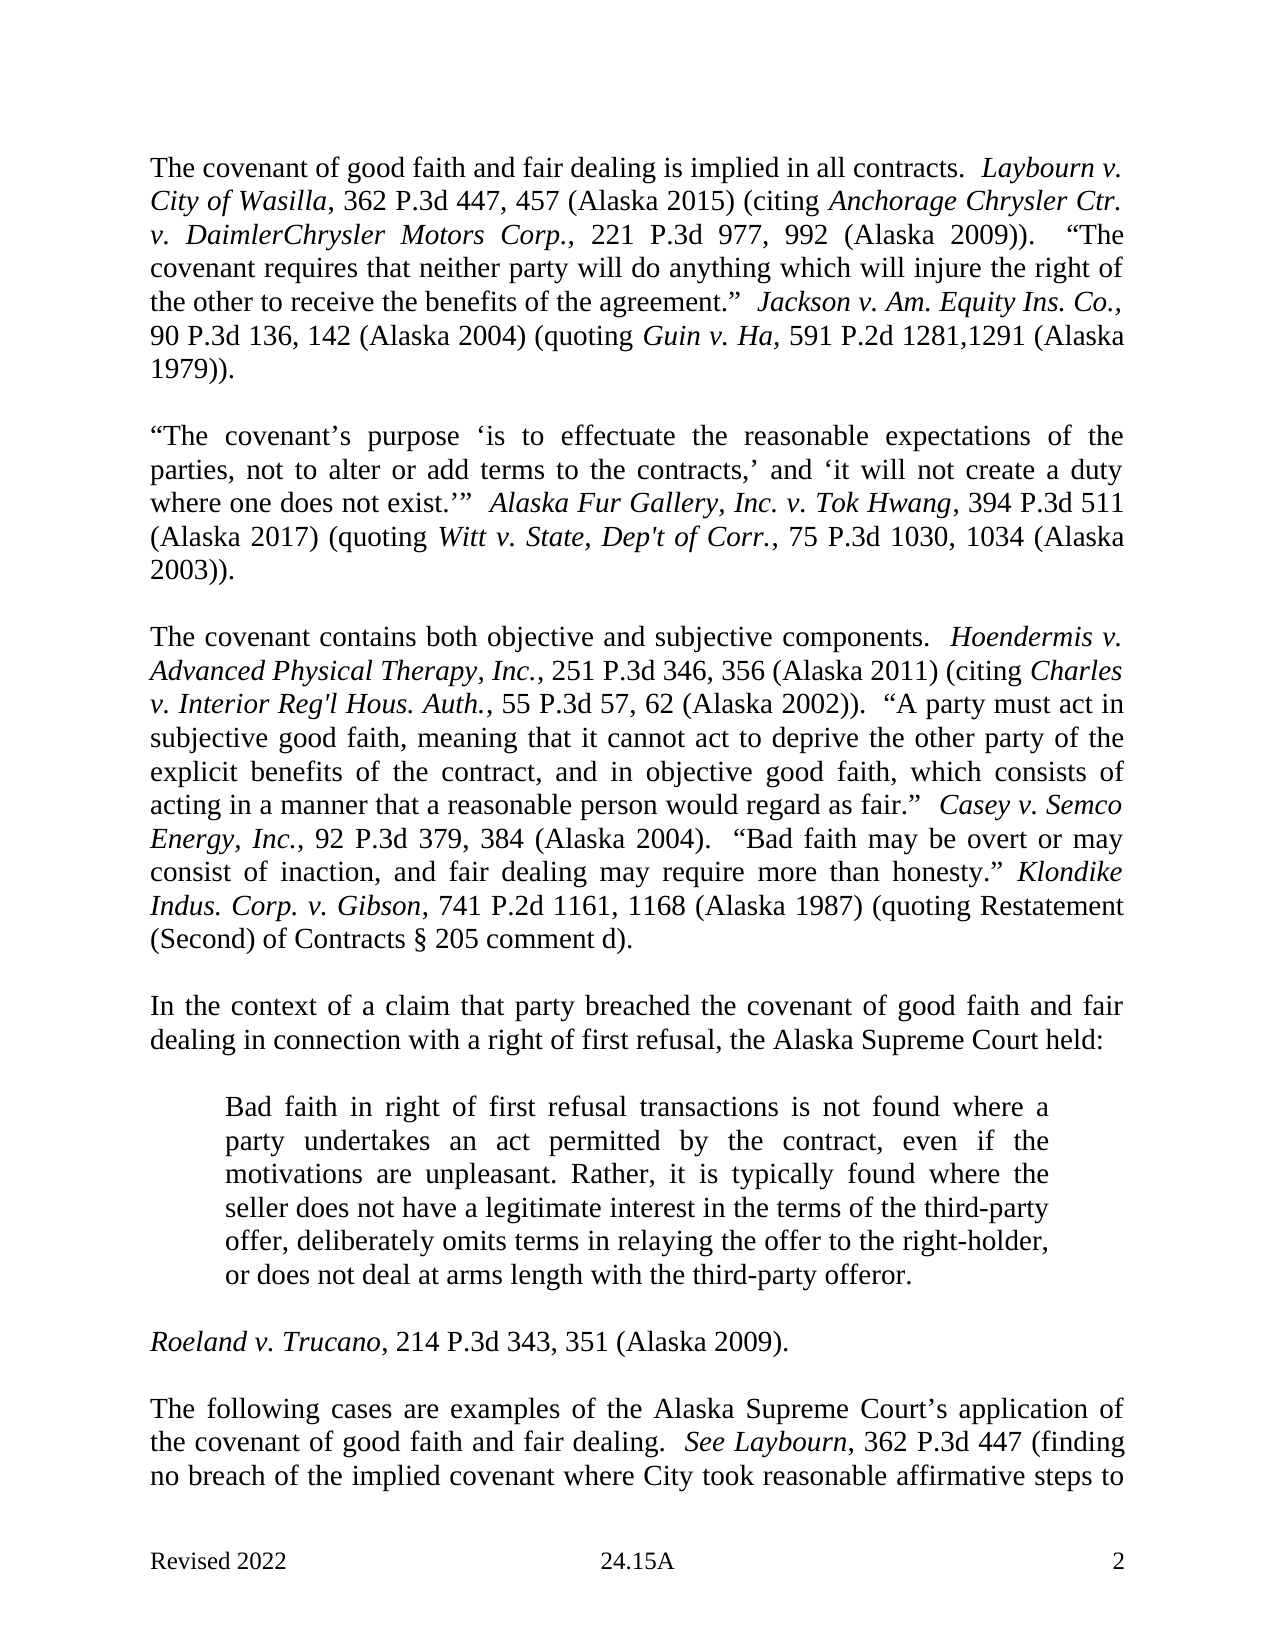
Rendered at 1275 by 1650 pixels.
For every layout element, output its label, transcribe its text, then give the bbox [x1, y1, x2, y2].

text The covenant contains both objective and subjective components. Hoendermis v. Advanced Physical Therapy, Inc., 251 P.3d 346, 356 (Alaska 2011) (citing Charles v. Interior Reg'l Hous. Auth., 55 P.3d 57, 62 (Alaska 2002)). “A party must act in subjective good faith, meaning that it cannot act to deprive the other party of the explicit benefits of the contract, and in objective good faith, which consists of acting in a manner that a reasonable person would regard as fair.” Casey v. Semco Energy, Inc., 92 P.3d 379, 384 (Alaska 2004). ‎“Bad faith may be overt or may consist of inaction, and fair dealing may require more ‎than honesty.” Klondike Indus. Corp. v. Gibson, 741 P.2d 1161, 1168 (Alaska‎ ‎1987) (quoting Restatement (Second) of Contracts § 205 comment d). [150, 619, 1125, 955]
text “The covenant’s purpose ‘is to effectuate the reasonable expectations of the parties, not to alter or add terms to the contracts,’ and ‘it will not create a duty where one does not exist.’” Alaska Fur Gallery, Inc. v. Tok Hwang, 394 P.3d 511 (Alaska 2017) (quoting Witt v. State, Dep't of Corr., 75 P.3d 1030, 1034 (Alaska 2003)). [150, 418, 1125, 586]
list Bad faith in right of first refusal transactions is not found where a party undertakes an act permitted by the contract, even if the motivations are unpleasant. Rather, it is typically found where the seller does not have a legitimate interest in the terms of the third-party offer, deliberately omits terms in relaying the offer to the right-holder, or does not deal at arms length with the third-party offeror. [225, 1089, 1050, 1290]
text The covenant of good faith and fair dealing is implied in all contracts. Laybourn v. City of Wasilla, 362 P.3d 447, 457 (Alaska 2015) (citing Anchorage Chrysler Ctr. v. DaimlerChrysler Motors Corp., 221 P.3d 977, 992 (Alaska 2009)). “The covenant requires that neither party will do anything which will injure the right of the other to receive the benefits of the agreement.” Jackson v. Am. Equity Ins. Co., 90 P.3d 136, 142 (Alaska 2004) (quoting Guin v. Ha, 591 P.2d 1281,1291 (Alaska 1979)). [150, 150, 1125, 385]
text In the context of a claim that party breached the covenant of good faith and fair dealing in connection with a right of first refusal, the Alaska Supreme Court held: [150, 988, 1125, 1056]
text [150, 1391, 1125, 1492]
list Roeland v. Trucano, 214 P.3d 343, 351 (Alaska 2009). [150, 1324, 1109, 1357]
